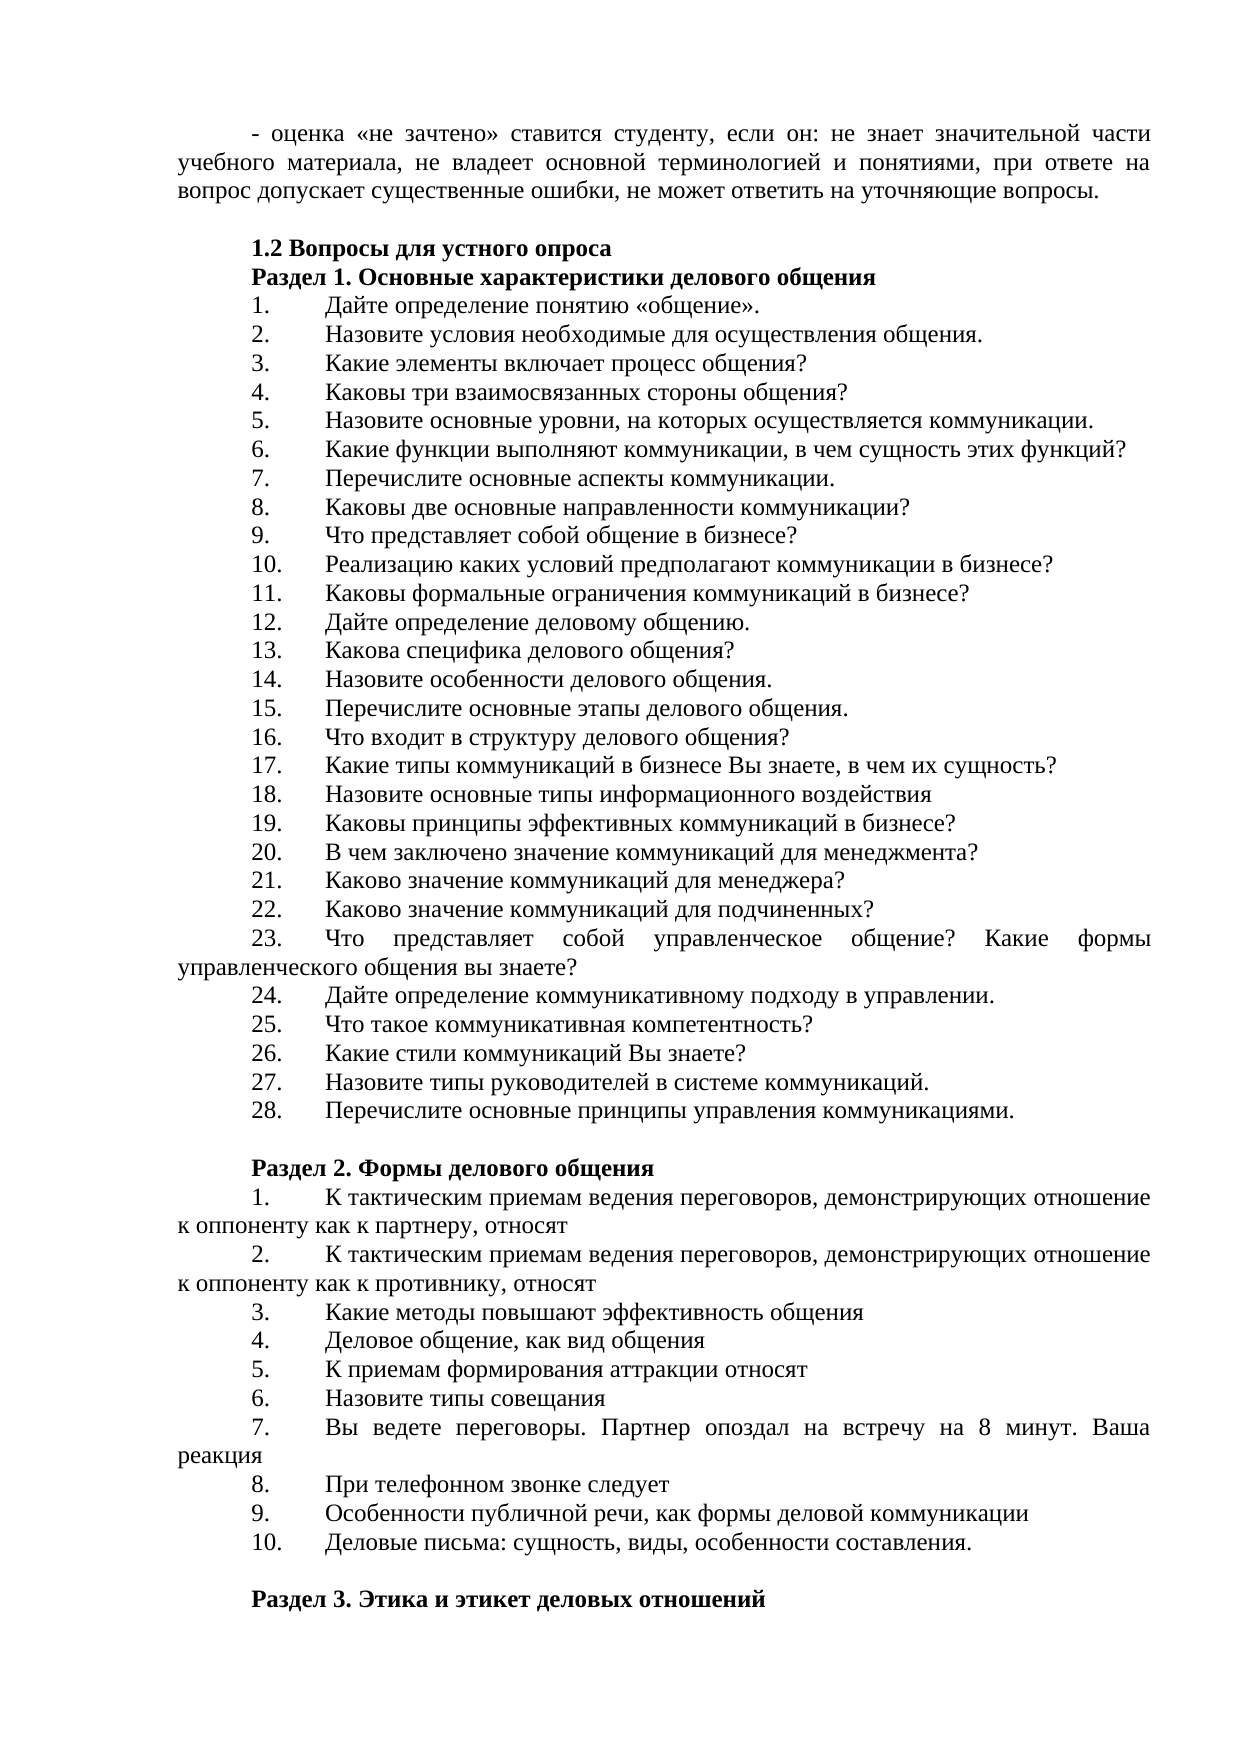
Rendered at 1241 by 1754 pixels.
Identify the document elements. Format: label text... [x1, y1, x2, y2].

list Каково значение коммуникаций для менеджера? [177, 866, 1152, 894]
list Что такое коммуникативная компетентность? [177, 1009, 1152, 1038]
list Каковы формальные ограничения коммуникаций в бизнесе? [177, 578, 1152, 607]
list Деловое общение, как вид общения [177, 1326, 1152, 1354]
list При телефонном звонке следует [177, 1469, 1152, 1498]
list Назовите основные уровни, на которых осуществляется коммуникации. [177, 406, 1152, 434]
list Какие элементы включает процесс общения? [177, 348, 1152, 377]
list К приемам формирования аттракции относят [177, 1354, 1152, 1383]
list Дайте определение понятию «общение». [177, 291, 1152, 319]
list Какие типы коммуникаций в бизнесе Вы знаете, в чем их сущность? [177, 751, 1152, 779]
list Назовите особенности делового общения. [177, 664, 1152, 693]
list Что представляет собой управленческое общение? Какие формы управленческого общения вы знаете? [177, 923, 1152, 981]
text - оценка «не зачтено» ставится студенту, если он: не знает значительной части учебного материала, не владеет основной терминологией и понятиями, при ответе на вопрос допускает существенные ошибки, не может ответить на уточняющие вопросы. [177, 118, 1152, 204]
list Какова специфика делового общения? [177, 636, 1152, 664]
list Перечислите основные этапы делового общения. [177, 693, 1152, 722]
list Назовите основные типы информационного воздействия [177, 779, 1152, 808]
list В чем заключено значение коммуникаций для менеджмента? [177, 837, 1152, 866]
text Раздел 3. Этика и этикет деловых отношений [177, 1584, 1152, 1613]
list Каковы принципы эффективных коммуникаций в бизнесе? [177, 808, 1152, 837]
list Перечислите основные принципы управления коммуникациями. [177, 1096, 1152, 1124]
text Раздел 1. Основные характеристики делового общения [177, 262, 1152, 291]
list К тактическим приемам ведения переговоров, демонстрирующих отношение к оппоненту как к партнеру, относят [177, 1182, 1152, 1239]
list Каковы три взаимосвязанных стороны общения? [177, 377, 1152, 406]
list Какие стили коммуникаций Вы знаете? [177, 1038, 1152, 1067]
list Назовите типы руководителей в системе коммуникаций. [177, 1067, 1152, 1096]
list К тактическим приемам ведения переговоров, демонстрирующих отношение к оппоненту как к противнику, относят [177, 1239, 1152, 1297]
list Особенности публичной речи, как формы деловой коммуникации [177, 1498, 1152, 1527]
list Какие функции выполняют коммуникации, в чем сущность этих функций? [177, 434, 1152, 463]
list Назовите типы совещания [177, 1383, 1152, 1412]
text 1.2 Вопросы для устного опроса [177, 233, 1152, 262]
list Деловые письма: сущность, виды, особенности составления. [177, 1527, 1152, 1556]
list Реализацию каких условий предполагают коммуникации в бизнесе? [177, 549, 1152, 578]
list Каково значение коммуникаций для подчиненных? [177, 894, 1152, 923]
list Дайте определение коммуникативному подходу в управлении. [177, 981, 1152, 1009]
list Что входит в структуру делового общения? [177, 722, 1152, 751]
list Каковы две основные направленности коммуникации? [177, 492, 1152, 521]
list Вы ведете переговоры. Партнер опоздал на встречу на 8 минут. Ваша реакция [177, 1412, 1152, 1469]
list Какие методы повышают эффективность общения [177, 1297, 1152, 1326]
list Перечислите основные аспекты коммуникации. [177, 463, 1152, 492]
text Раздел 2. Формы делового общения [177, 1153, 1152, 1182]
list Назовите условия необходимые для осуществления общения. [177, 319, 1152, 348]
list Что представляет собой общение в бизнесе? [177, 521, 1152, 549]
list Дайте определение деловому общению. [177, 607, 1152, 636]
